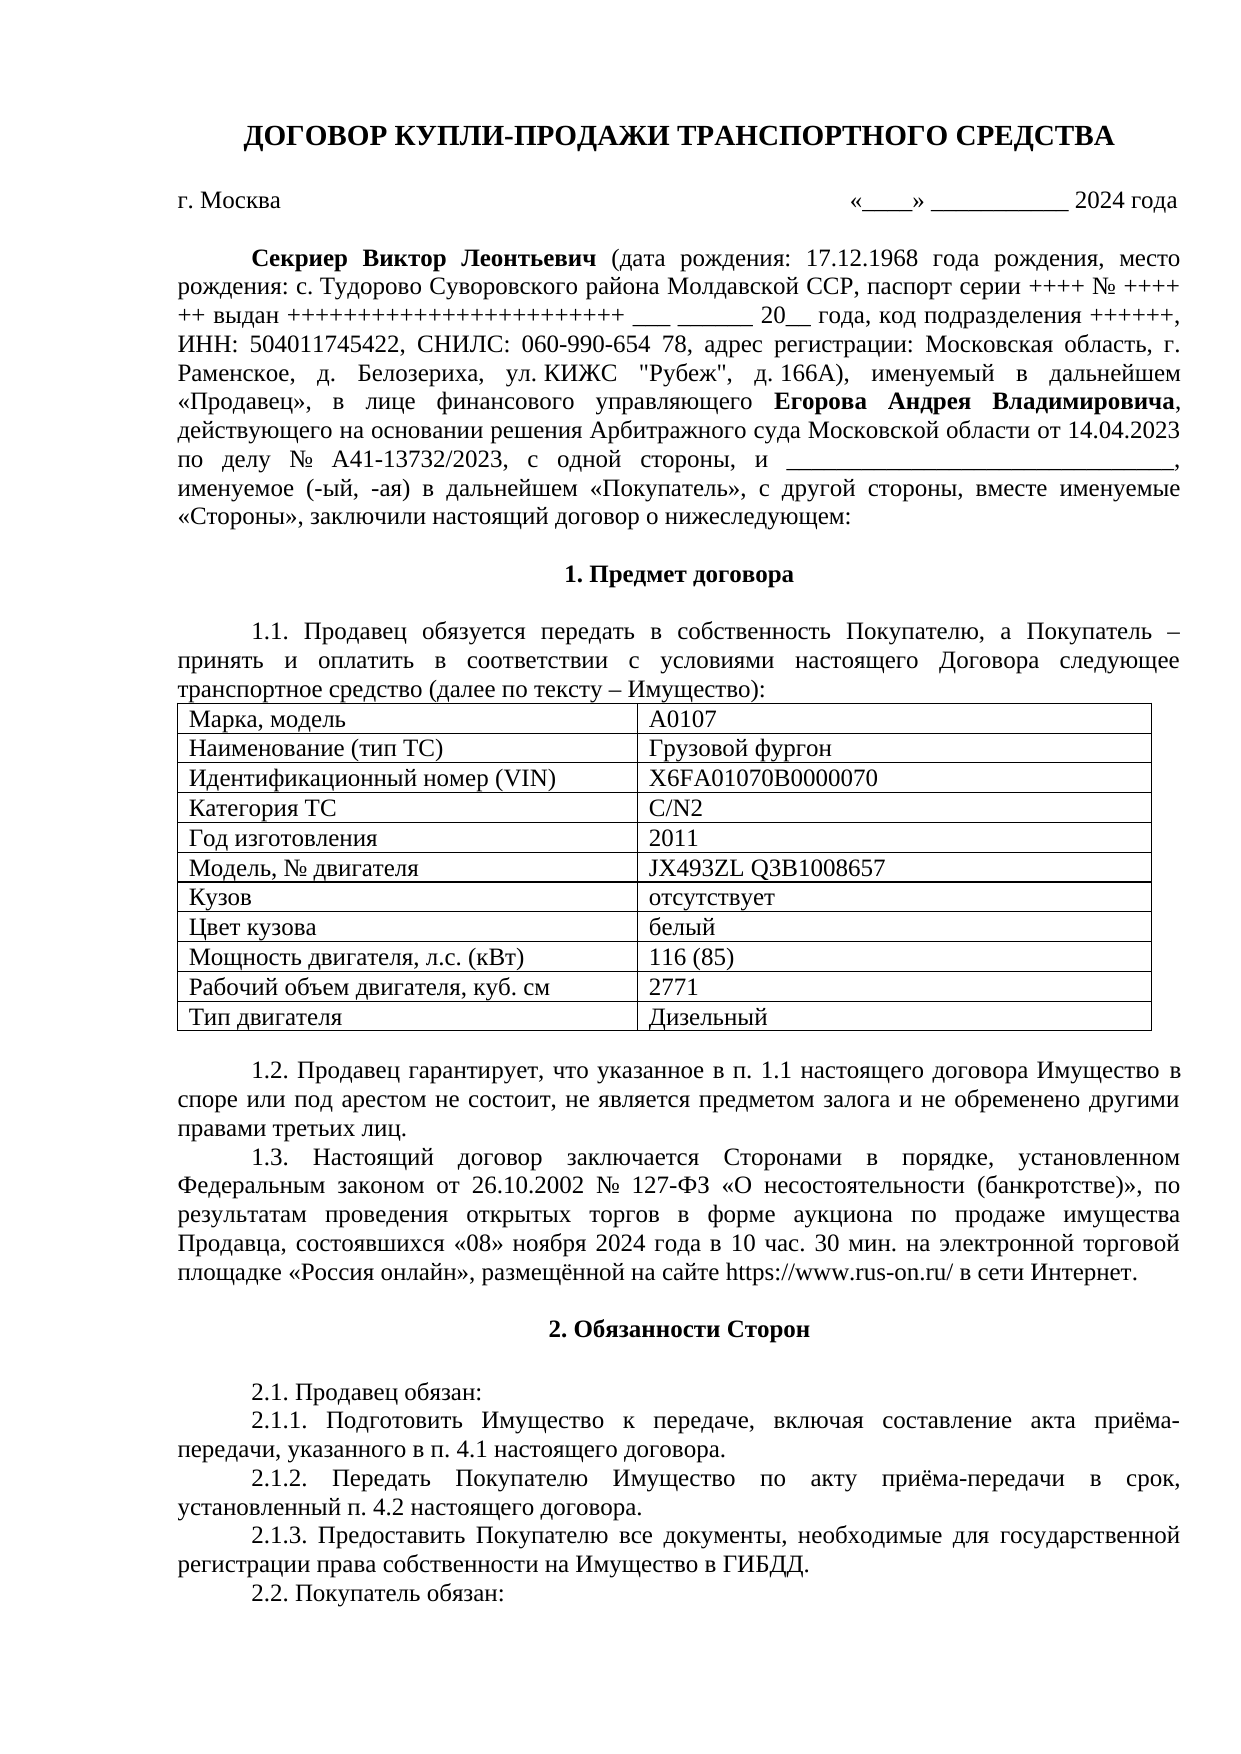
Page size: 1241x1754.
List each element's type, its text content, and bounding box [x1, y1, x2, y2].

list 1.3. Настоящий договор заключается Сторонами в порядке, установленном Федеральным законом от 26.10.2002 № 127-ФЗ «О несостоятельности (банкротстве)», по результатам проведения открытых торгов в форме аукциона по продаже имущества Продавца, состоявшихся «08» ноября 2024 года в 10 час. 30 мин. на электронной торговой площадке «Россия онлайн», размещённой на сайте https://www.rus-on.ru/ в сети Интернет. [177, 1142, 1181, 1286]
text ДОГОВОР КУПЛИ-ПРОДАЖИ ТРАНСПОРТНОГО СРЕДСТВА [177, 118, 1181, 152]
text Секриер Виктор Леонтьевич (дата рождения: 17.12.1968 года рождения, место рождения: с. Тудорово Суворовского района Молдавской ССР, паспорт серии ++++ № ++++++ выдан ++++++++++++++++++++++++ ___ ______ 20__ года, код подразделения ++++++, ИНН: 504011745422, СНИЛС: 060-990-654 78, адрес регистрации: Московская область, г. Раменское, д. Белозериха, ул. КИЖС "Рубеж", д. 166А), именуемый в дальнейшем «Продавец», в лице финансового управляющего Егорова Андрея Владимировича, действующего на основании решения Арбитражного суда Московской области от 14.04.2023 по делу № А41-13732/2023, с одной стороны, и _______________________________, именуемое (-ый, -ая) в дальнейшем «Покупатель», с другой стороны, вместе именуемые «Стороны», заключили настоящий договор о нижеследующем: [177, 243, 1181, 530]
table_cell белый [638, 912, 1151, 941]
table_cell Категория ТС [178, 793, 637, 822]
table_cell отсутствует [638, 883, 1151, 911]
text 2.1. Продавец обязан: [177, 1377, 1181, 1405]
table_cell 2011 [638, 823, 1151, 852]
table_header Марка, модель [178, 704, 637, 732]
table_cell Мощность двигателя, л.с. (кВт) [178, 942, 637, 971]
table_cell 2771 [638, 972, 1151, 1001]
table_cell JX493ZL Q3B1008657 [638, 853, 1151, 881]
table_cell Модель, № двигателя [178, 853, 637, 881]
text 2.1.2. Передать Покупателю Имущество по акту приёма-передачи в срок, установленный п. 4.2 настоящего договора. [177, 1463, 1181, 1520]
text 2.1.1. Подготовить Имущество к передаче, включая составление акта приёма-передачи, указанного в п. 4.1 настоящего договора. [177, 1405, 1181, 1463]
table_cell Тип двигателя [178, 1002, 637, 1030]
table_cell C/N2 [638, 793, 1151, 822]
table_cell 116 (85) [638, 942, 1151, 971]
list 1.1. Продавец обязуется передать в собственность Покупателю, а Покупатель – принять и оплатить в соответствии с условиями настоящего Договора следующее транспортное средство (далее по тексту – Имущество): [177, 616, 1181, 703]
text 1.2. Продавец гарантирует, что указанное в п. 1.1 настоящего договора Имущество в споре или под арестом не состоит, не является предметом залога и не обременено другими правами третьих лиц. [177, 1056, 1181, 1142]
table_header А0107 [638, 704, 1151, 732]
table_cell Рабочий объем двигателя, куб. см [178, 972, 637, 1001]
text 2.1.3. Предоставить Покупателю все документы, необходимые для государственной регистрации права собственности на Имущество в ГИБДД. [177, 1520, 1181, 1578]
text 2.2. Покупатель обязан: [177, 1578, 1181, 1607]
table_cell Идентификационный номер (VIN) [178, 763, 637, 792]
table_cell Грузовой фургон [638, 734, 1151, 762]
table_cell Цвет кузова [178, 912, 637, 941]
text 2. Обязанности Сторон [177, 1314, 1181, 1343]
text 1. Предмет договора [177, 559, 1181, 588]
table_cell X6FA01070B0000070 [638, 763, 1151, 792]
table_cell Наименование (тип ТС) [178, 734, 637, 762]
table_cell Дизельный [638, 1002, 1151, 1030]
table_cell Кузов [178, 883, 637, 911]
text г. Москва «____» ___________ 2024 года [177, 185, 1181, 214]
table_cell Год изготовления [178, 823, 637, 852]
